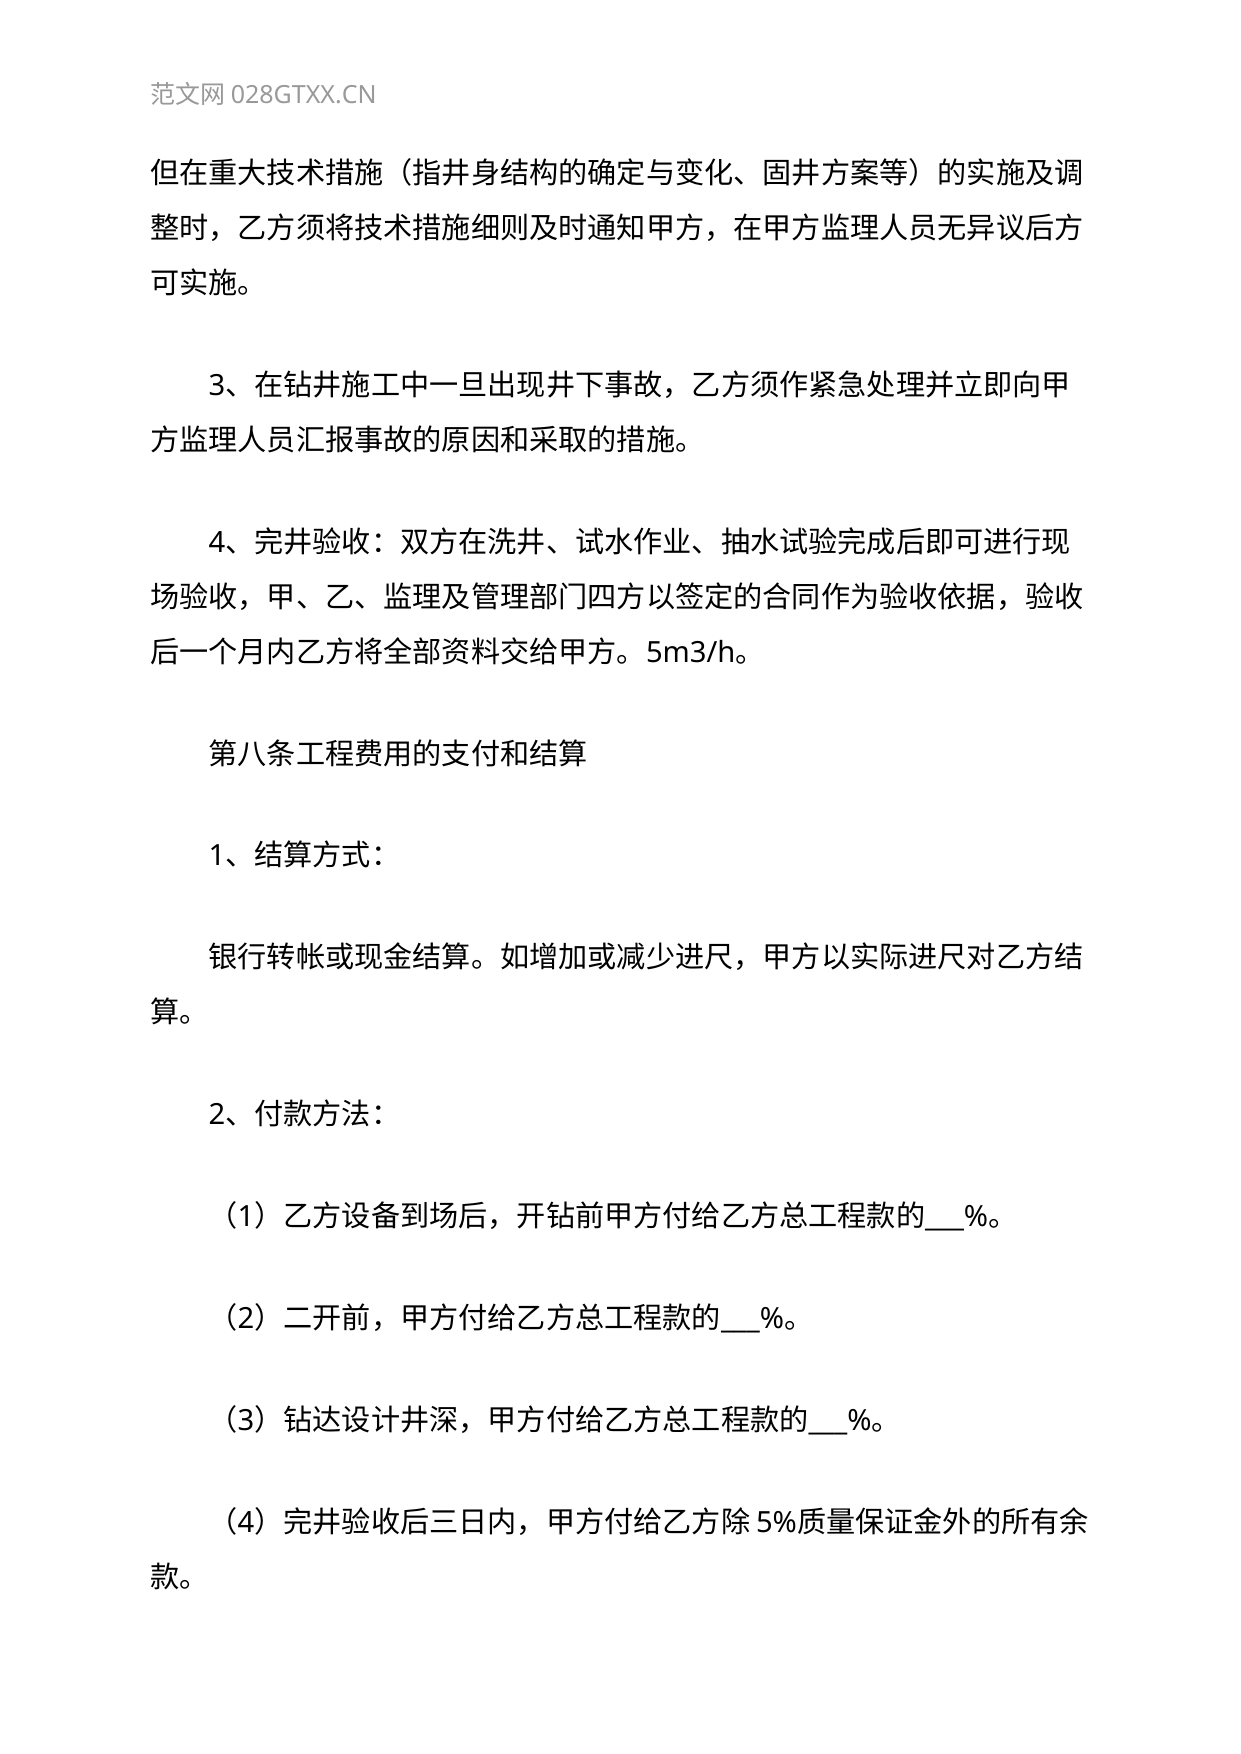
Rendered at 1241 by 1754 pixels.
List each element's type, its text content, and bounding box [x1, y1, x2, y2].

text 3、在钻井施工中一旦出现井下事故，乙方须作紧急处理并立即向甲方监理人员汇报事故的原因和采取的措施。 [150, 362, 1090, 459]
text （4）完井验收后三日内，甲方付给乙方除5%质量保证金外的所有余款。 [150, 1498, 1090, 1596]
text 第八条工程费用的支付和结算 [150, 730, 1090, 772]
text （1）乙方设备到场后，开钻前甲方付给乙方总工程款的___%。 [150, 1193, 1090, 1235]
text （2）二开前，甲方付给乙方总工程款的___%。 [150, 1294, 1090, 1337]
text 4、完井验收：双方在洗井、试水作业、抽水试验完成后即可进行现场验收，甲、乙、监理及管理部门四方以签定的合同作为验收依据，验收后一个月内乙方将全部资料交给甲方。5m3/h。 [150, 518, 1090, 671]
text 1、结算方式： [150, 832, 1090, 874]
text 2、付款方法： [150, 1091, 1090, 1133]
text （3）钻达设计井深，甲方付给乙方总工程款的___%。 [150, 1397, 1090, 1439]
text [150, 150, 1090, 302]
text 银行转帐或现金结算。如增加或减少进尺，甲方以实际进尺对乙方结算。 [150, 934, 1090, 1031]
